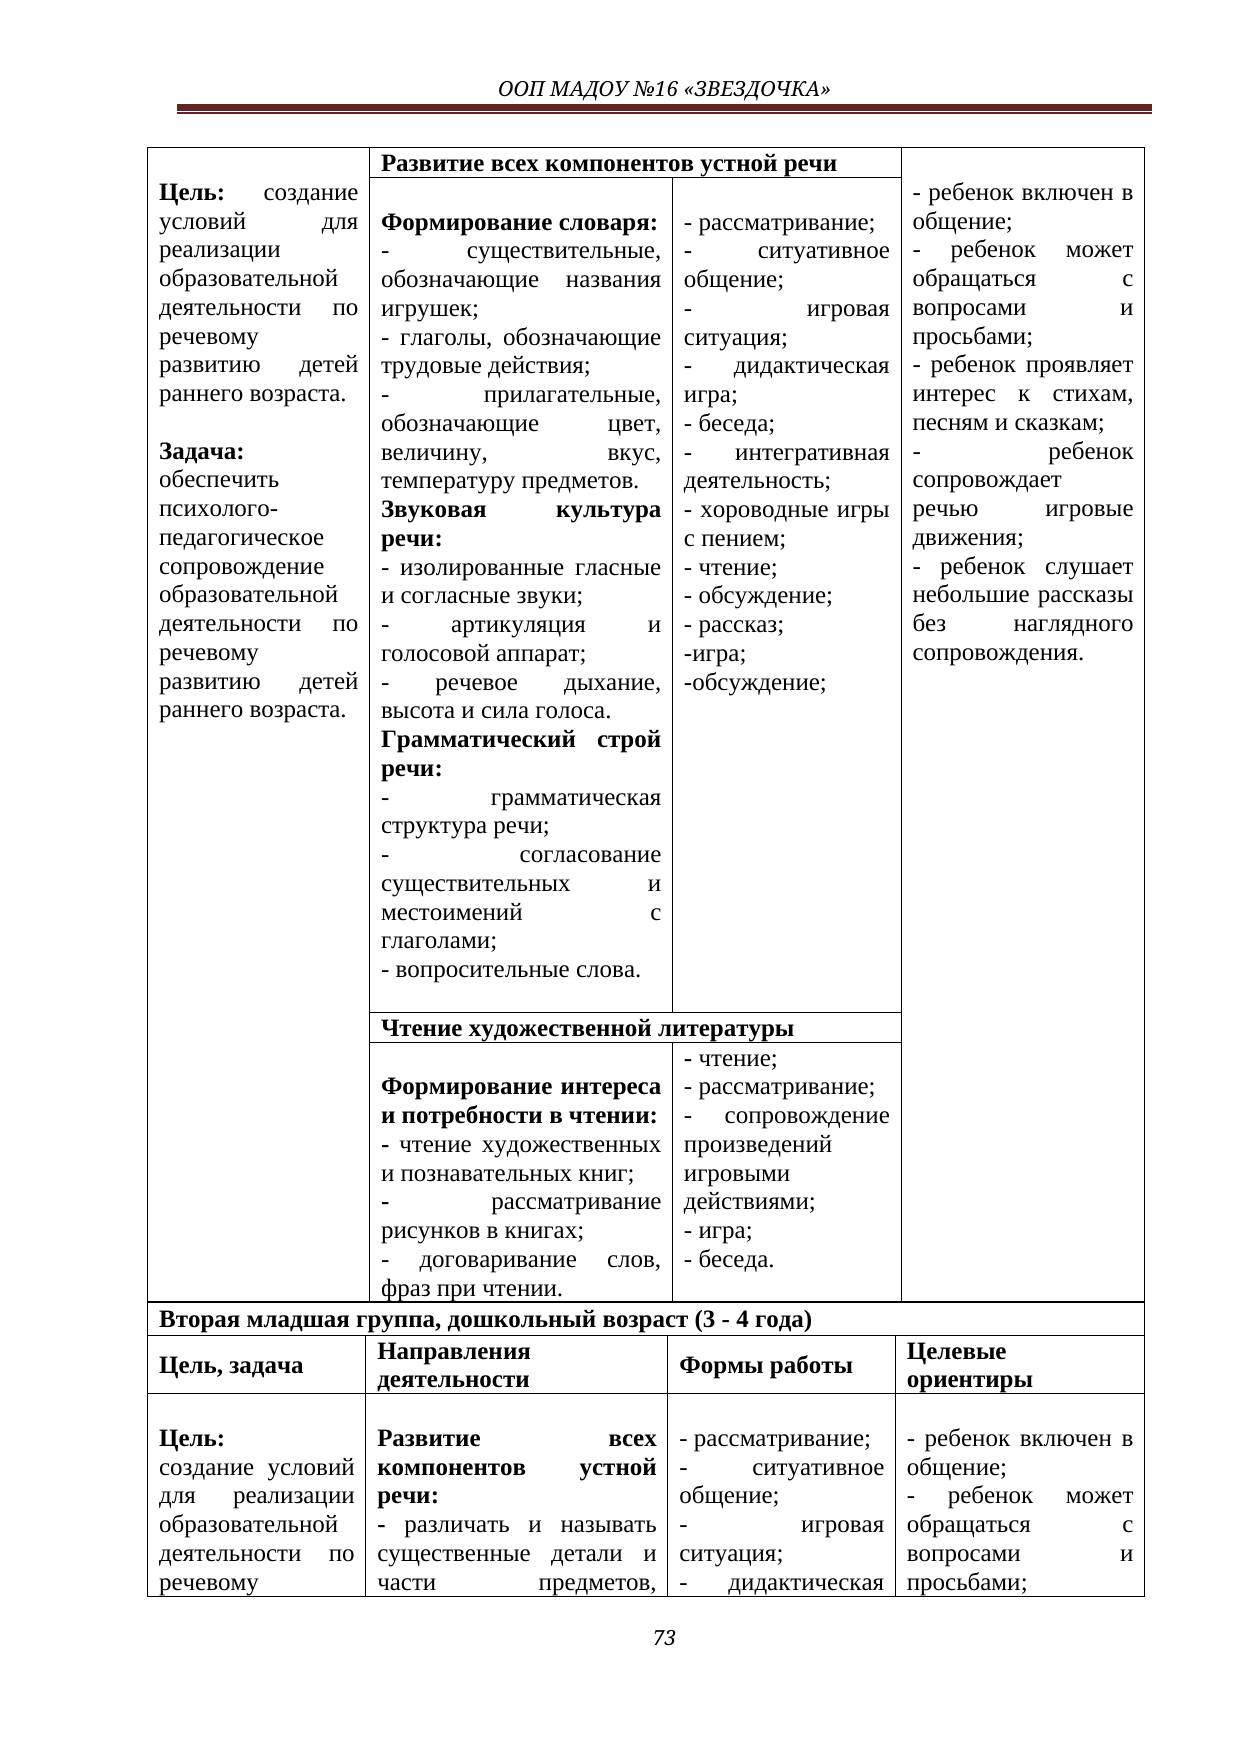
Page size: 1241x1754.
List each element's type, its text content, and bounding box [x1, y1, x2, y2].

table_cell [366, 1394, 667, 1596]
table_cell Формы работы [668, 1336, 895, 1393]
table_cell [668, 1394, 895, 1596]
table_cell Целевые ориентиры [896, 1336, 1144, 1393]
table_cell Формирование словаря: - существительные, обозначающие названия игрушек; - глаголы, обозначающие трудовые действия; - прилагательные, обозначающие цвет, величину, вкус, температуру предметов. Звуковая культура речи: - изолированные гласные и согласные звуки; - артикуляция и голосовой аппарат; - речевое дыхание, высота и сила голоса. Грамматический строй речи: - грамматическая структура речи; - согласование существительных и местоимений с глаголами; - вопросительные слова. [370, 178, 672, 1012]
table_cell Чтение художественной литературы [370, 1013, 901, 1042]
table_cell Цель: создание условий для реализации образовательной деятельности по речевому развитию детей раннего возраста. Задача: обеспечить психолого-педагогическое сопровождение образовательной деятельности по речевому развитию детей раннего возраста. [148, 148, 369, 1301]
table_cell - рассматривание; - ситуативное общение; - игровая ситуация; - дидактическая игра; - беседа; - интегративная деятельность; - хороводные игры с пением; - чтение; - обсуждение; - рассказ; -игра; -обсуждение; [673, 178, 901, 1012]
table_cell - чтение; - рассматривание; - сопровождение произведений игровыми действиями; - игра; - беседа. [673, 1043, 901, 1301]
table_cell Цель, задача [148, 1336, 365, 1393]
table_cell Вторая младшая группа, дошкольный возраст (3 - 4 года) [148, 1303, 1144, 1335]
table_cell Развитие всех компонентов устной речи [370, 148, 901, 177]
table_cell - ребенок включен в общение; - ребенок может обращаться с вопросами и просьбами; - ребенок проявляет интерес к стихам, песням и сказкам; - ребенок сопровождает речью игровые движения; - ребенок слушает небольшие рассказы без наглядного сопровождения. [902, 148, 1144, 1301]
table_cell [148, 1394, 365, 1596]
table_cell Направления деятельности [366, 1336, 667, 1393]
table_cell Формирование интереса и потребности в чтении: - чтение художественных и познавательных книг; - рассматривание рисунков в книгах; - договаривание слов, фраз при чтении. [370, 1043, 672, 1301]
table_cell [896, 1394, 1144, 1596]
